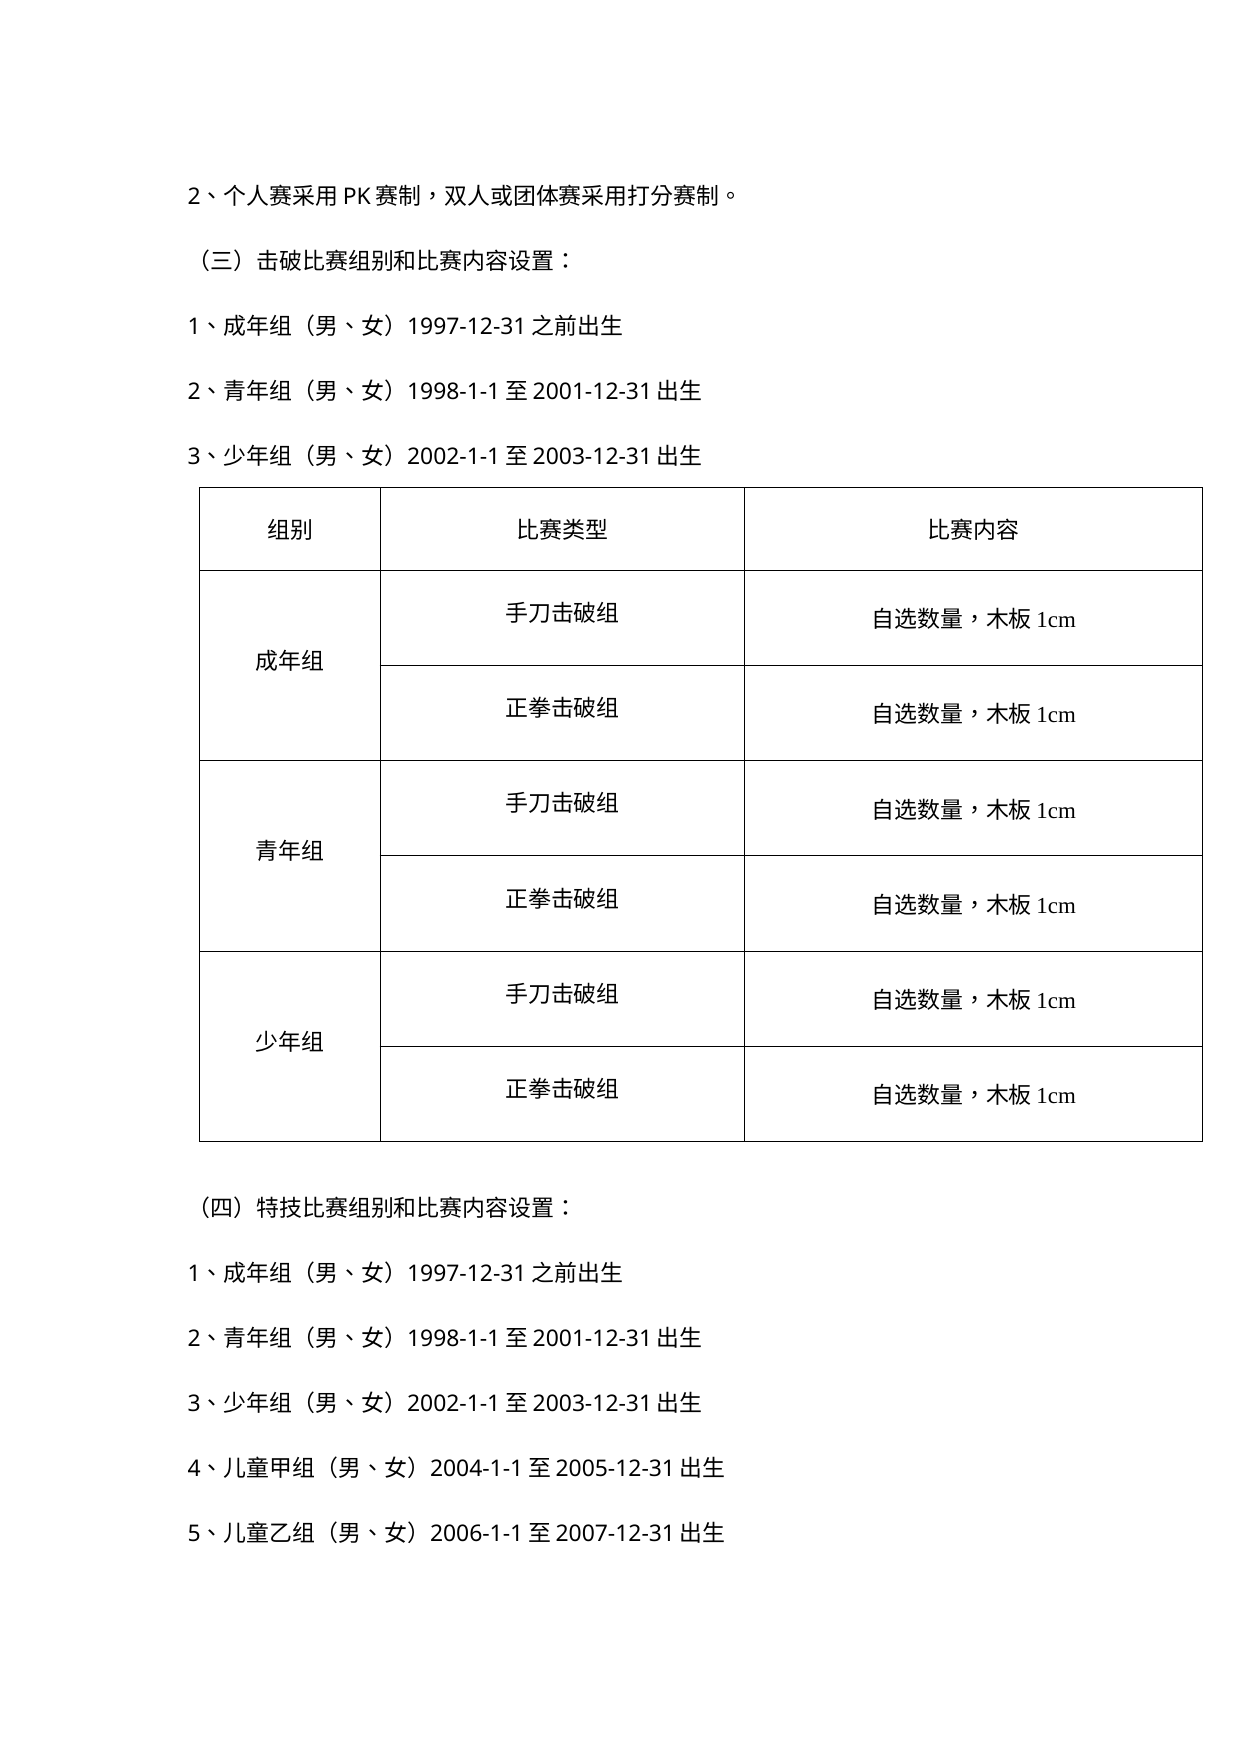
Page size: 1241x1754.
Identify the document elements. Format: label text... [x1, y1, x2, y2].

table_cell 自选数量，木板1cm [745, 1047, 1202, 1141]
table_cell 正拳击破组 [381, 666, 744, 760]
text 3、少年组（男、女）2002-1-1至2003-12-31出生 [187, 422, 1053, 487]
text 1、成年组（男、女）1997-12-31之前出生 [187, 292, 1053, 357]
text （四）特技比赛组别和比赛内容设置： [187, 1174, 1053, 1239]
text 4、儿童甲组（男、女）2004-1-1至2005-12-31出生 [187, 1434, 1053, 1499]
table_cell 自选数量，木板1cm [745, 666, 1202, 760]
table_cell 正拳击破组 [381, 1047, 744, 1141]
text 2、青年组（男、女）1998-1-1至2001-12-31出生 [187, 357, 1053, 422]
text 2、青年组（男、女）1998-1-1至2001-12-31出生 [187, 1304, 1053, 1369]
table_cell 少年组 [200, 952, 380, 1141]
text 1、成年组（男、女）1997-12-31之前出生 [187, 1239, 1053, 1304]
text （三）击破比赛组别和比赛内容设置： [187, 227, 1053, 292]
table_header 组别 [200, 488, 380, 570]
table_cell 自选数量，木板1cm [745, 761, 1202, 855]
table_cell 自选数量，木板1cm [745, 571, 1202, 665]
table_cell 自选数量，木板1cm [745, 856, 1202, 951]
table_cell 成年组 [200, 571, 380, 760]
table_cell 手刀击破组 [381, 952, 744, 1046]
table_cell 手刀击破组 [381, 761, 744, 855]
table_cell 自选数量，木板1cm [745, 952, 1202, 1046]
text 3、少年组（男、女）2002-1-1至2003-12-31出生 [187, 1369, 1053, 1434]
table_header 比赛类型 [381, 488, 744, 570]
table_header 比赛内容 [745, 488, 1202, 570]
table_cell 青年组 [200, 761, 380, 951]
table_cell 手刀击破组 [381, 571, 744, 665]
text 5、儿童乙组（男、女）2006-1-1至2007-12-31出生 [187, 1499, 1053, 1564]
text 2、个人赛采用PK赛制，双人或团体赛采用打分赛制。 [187, 162, 1053, 227]
table_cell 正拳击破组 [381, 856, 744, 951]
